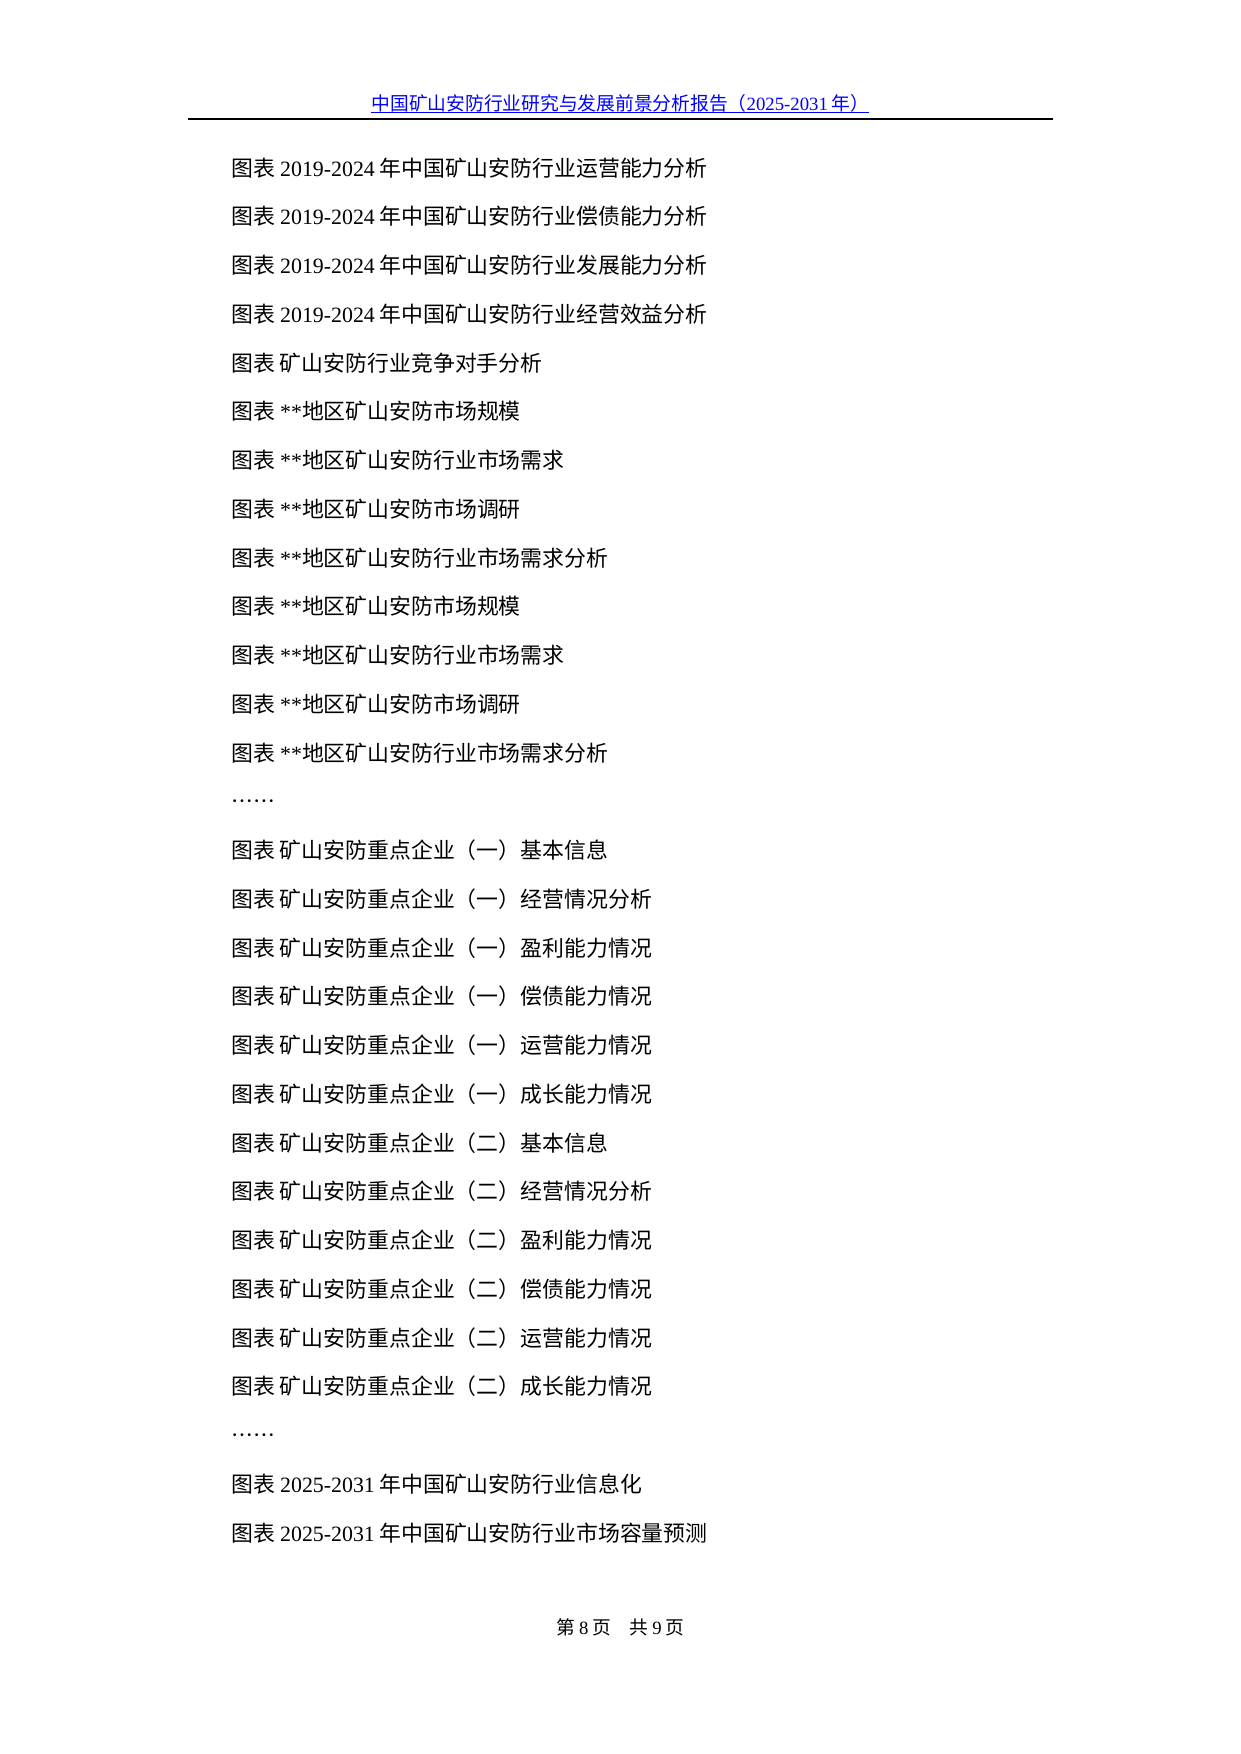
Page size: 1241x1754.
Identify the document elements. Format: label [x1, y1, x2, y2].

text [187, 150, 1053, 1548]
